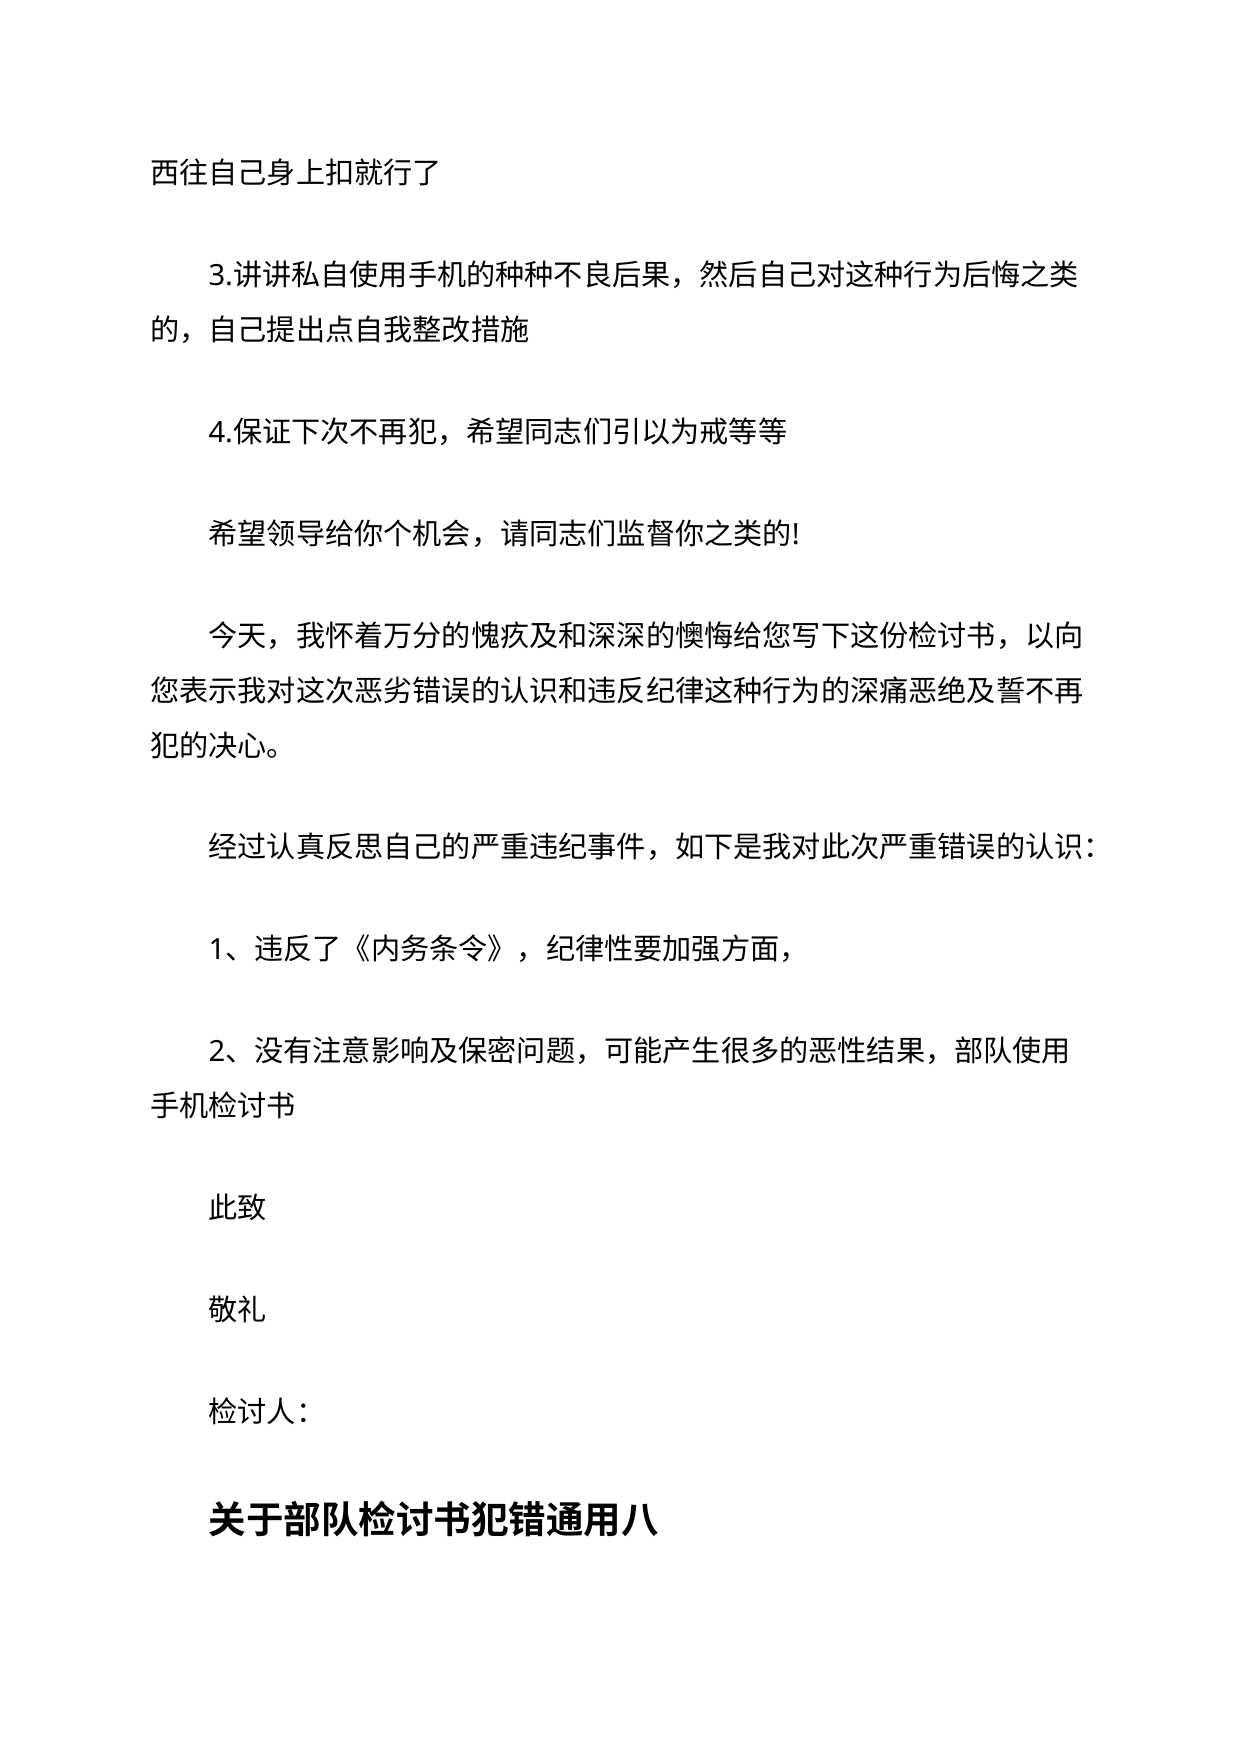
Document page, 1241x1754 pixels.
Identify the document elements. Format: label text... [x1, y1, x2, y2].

text 希望领导给你个机会，请同志们监督你之类的! [150, 511, 1090, 553]
text 2、没有注意影响及保密问题，可能产生很多的恶性结果，部队使用手机检讨书 [150, 1028, 1090, 1125]
text 检讨人： [150, 1388, 1090, 1430]
text 敬礼 [150, 1286, 1090, 1329]
text 3.讲讲私自使用手机的种种不良后果，然后自己对这种行为后悔之类的，自己提出点自我整改措施 [150, 252, 1090, 349]
text 此致 [150, 1184, 1090, 1227]
text 1、违反了《内务条令》，纪律性要加强方面， [150, 926, 1090, 968]
text 4.保证下次不再犯，希望同志们引以为戒等等 [150, 408, 1090, 451]
text 今天，我怀着万分的愧疚及和深深的懊悔给您写下这份检讨书，以向您表示我对这次恶劣错误的认识和违反纪律这种行为的深痛恶绝及誓不再犯的决心。 [150, 612, 1090, 764]
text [150, 150, 1090, 192]
text 经过认真反思自己的严重违纪事件，如下是我对此次严重错误的认识： [150, 824, 1090, 866]
text 关于部队检讨书犯错通用八 [150, 1490, 1090, 1544]
